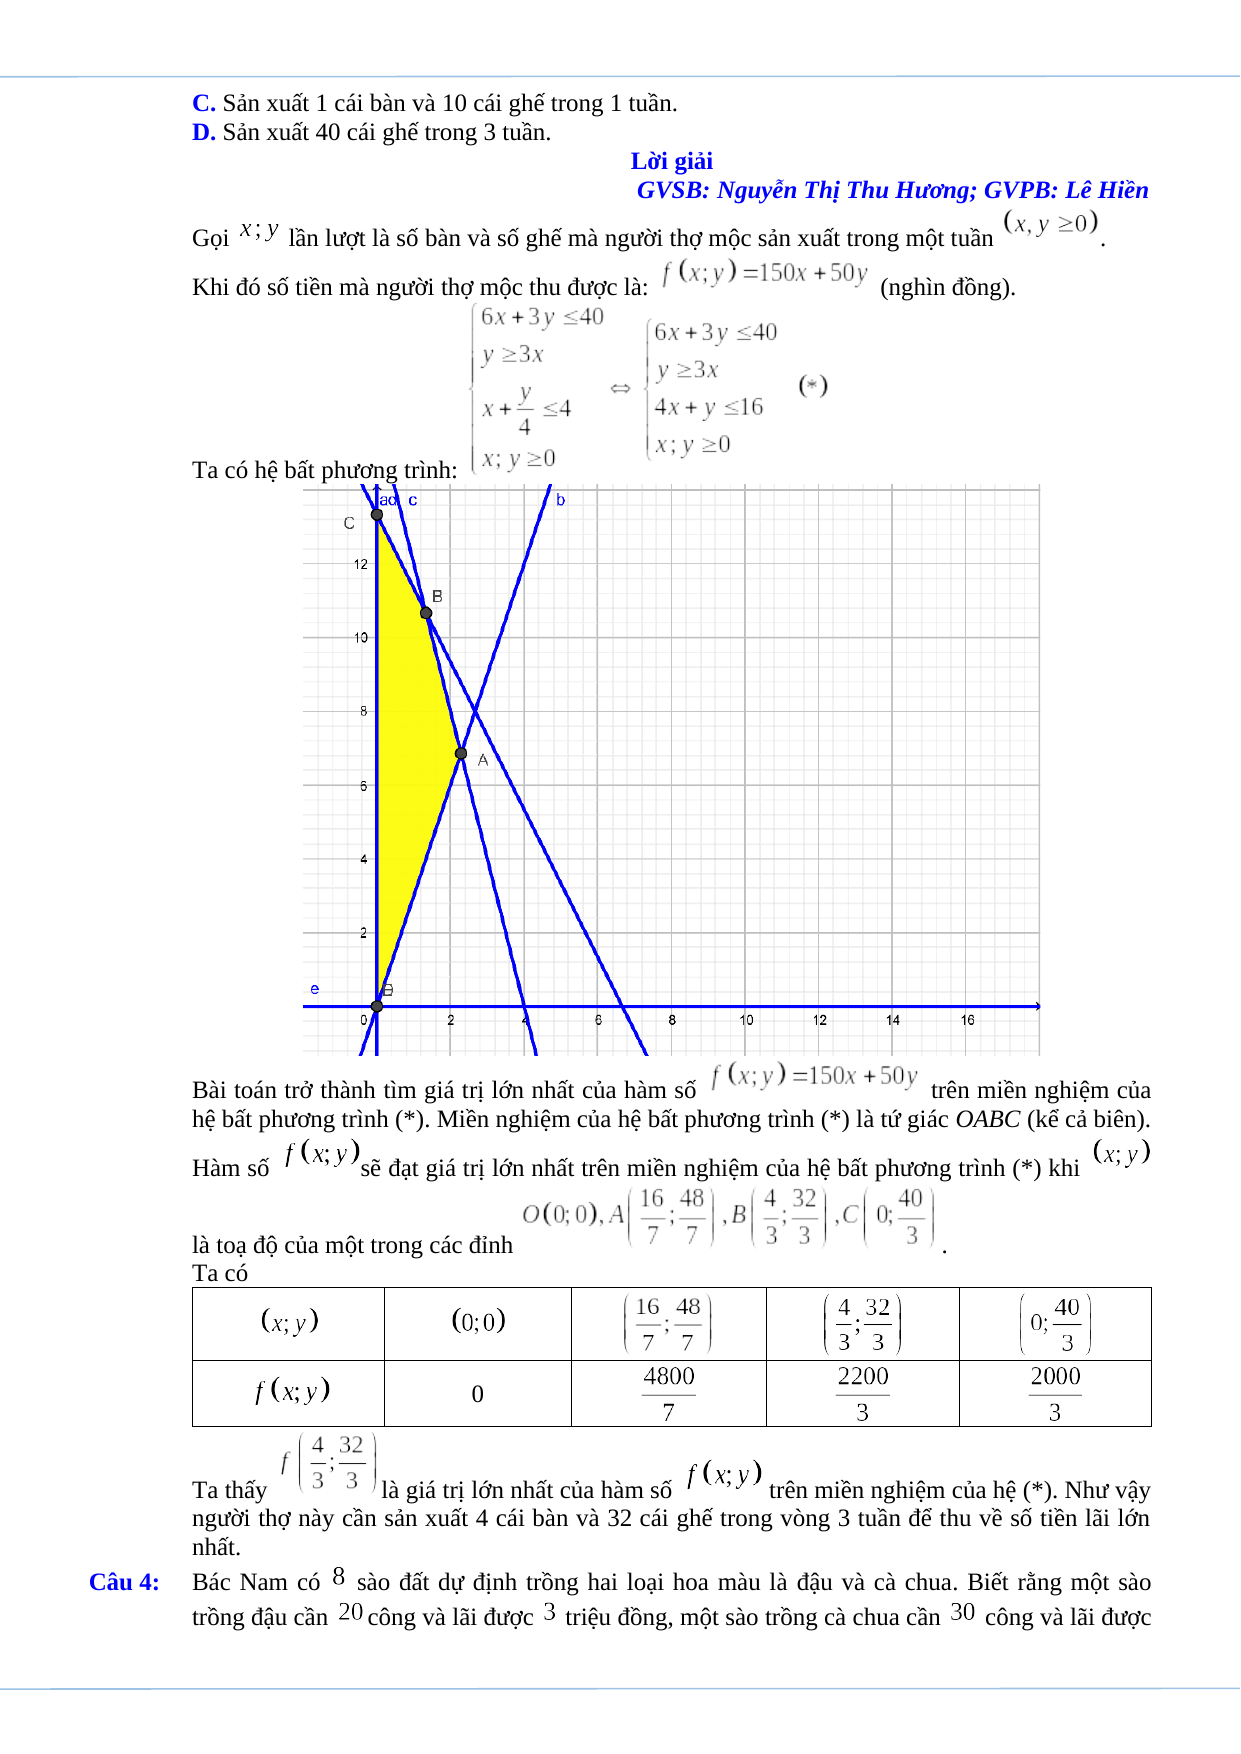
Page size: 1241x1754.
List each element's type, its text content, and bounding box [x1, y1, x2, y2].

text Khi đó số tiền mà người thợ mộc thu được là: (nghìn đồng). [192, 252, 1152, 301]
table_cell [767, 1361, 959, 1426]
text Ta thấy là giá trị lớn nhất của hàm số trên miền nghiệm của hệ (*). Như vậy người thợ này cần sản xuất 4 cái bàn và 32 cái ghế trong vòng 3 tuần để thu về số tiền lãi lớn nhất. [192, 1427, 1152, 1561]
table_header [385, 1288, 571, 1359]
text C. Sản xuất 1 cái bàn và 10 cái ghế trong 1 tuần. [192, 88, 1152, 117]
table_cell [960, 1361, 1151, 1426]
table_header [960, 1288, 1151, 1359]
text D. Sản xuất 40 cái ghế trong 3 tuần. [192, 117, 1152, 146]
text Hàm số sẽ đạt giá trị lớn nhất trên miền nghiệm của hệ bất phương trình (*) khi là toạ độ của một trong các đỉnh . [192, 1133, 1152, 1258]
picture [303, 484, 1041, 1056]
table_header [767, 1288, 959, 1359]
text GVSB: Nguyễn Thị Thu Hương; GVPB: Lê Hiền [192, 175, 1152, 203]
table_cell [193, 1361, 384, 1426]
table_header [572, 1288, 766, 1359]
table_cell 0 [385, 1361, 571, 1426]
text Lời giải [192, 146, 1152, 175]
text Ta có [192, 1258, 1152, 1287]
table_header [193, 1288, 384, 1359]
text Ta có hệ bất phương trình: [192, 301, 1152, 484]
text Bài toán trở thành tìm giá trị lớn nhất của hàm số trên miền nghiệm của hệ bất phương trình (*). Miền nghiệm của hệ bất phương trình (*) là tứ giác OABC (kể cả biên). [192, 1056, 1152, 1133]
table_cell [572, 1361, 766, 1426]
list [88, 1561, 1152, 1631]
text Gọi lần lượt là số bàn và số ghế mà người thợ mộc sản xuất trong một tuần . [192, 203, 1152, 252]
